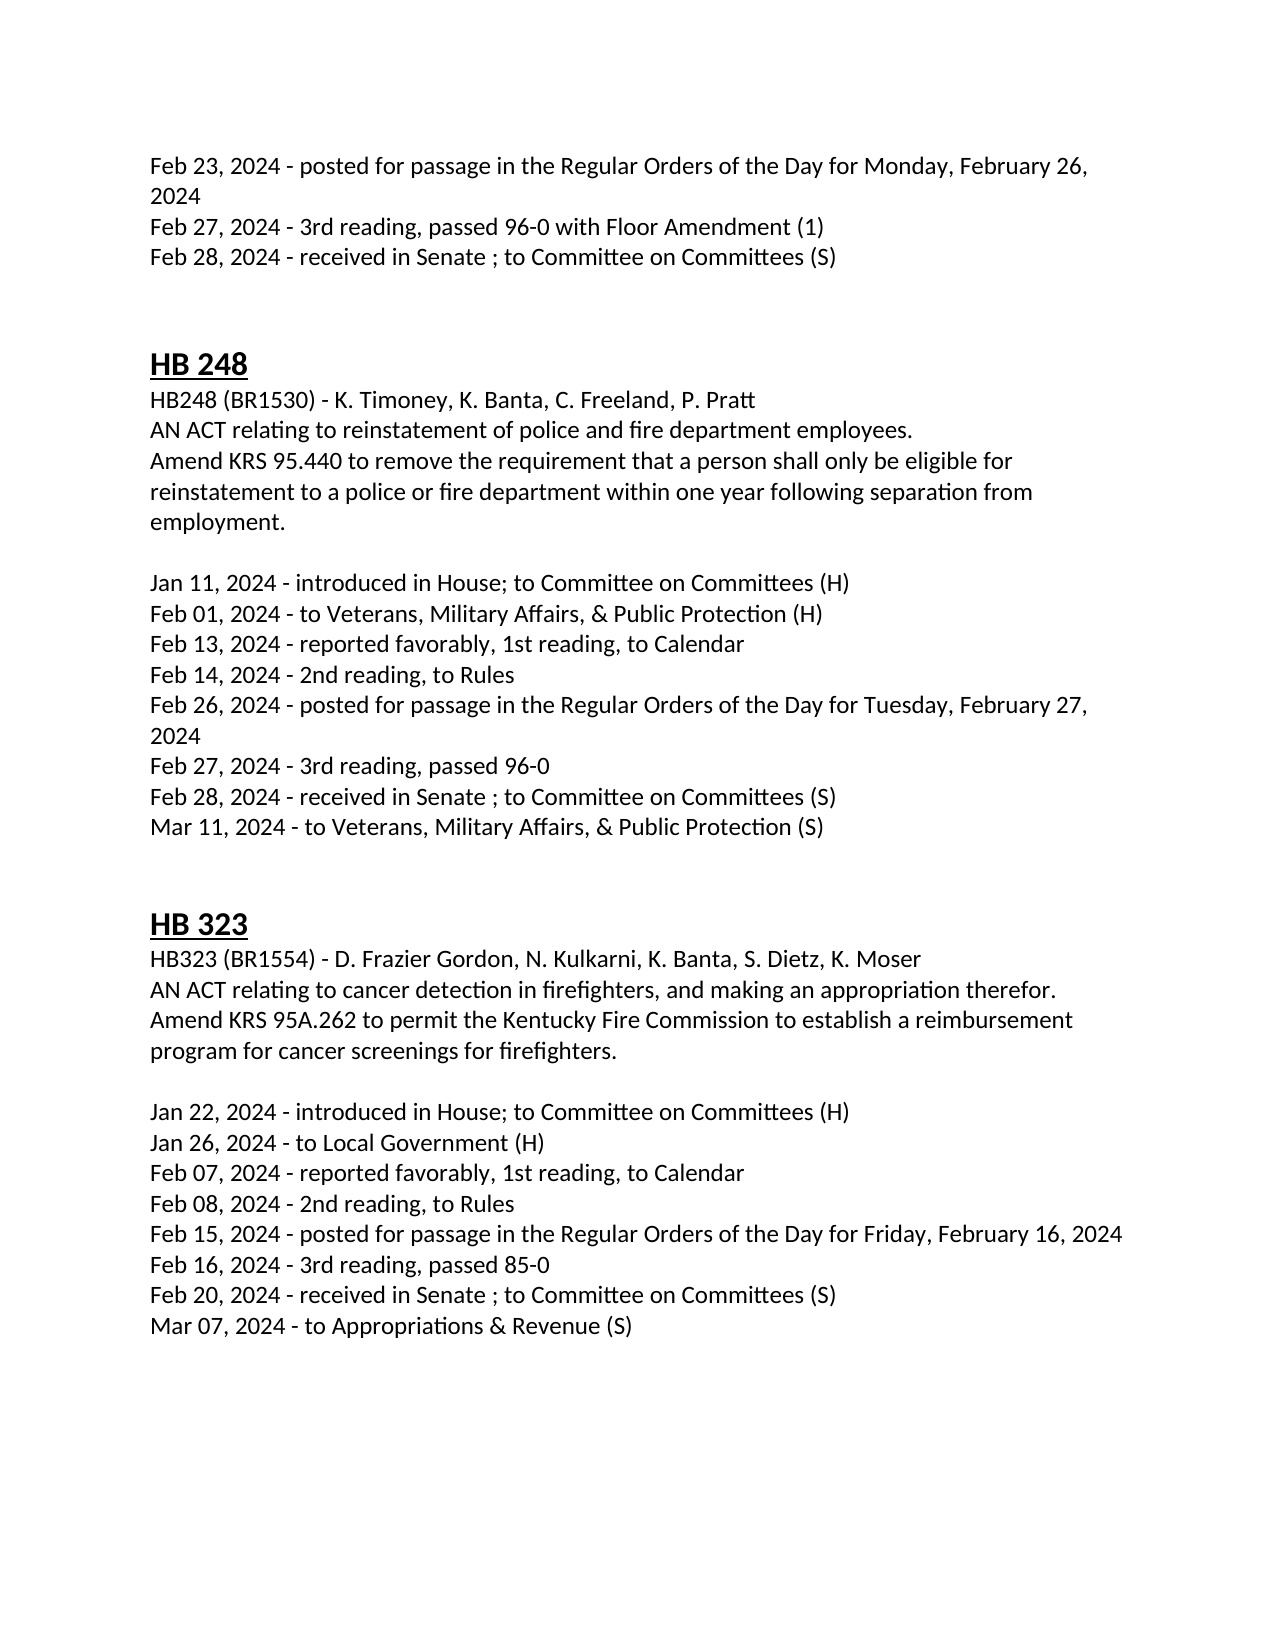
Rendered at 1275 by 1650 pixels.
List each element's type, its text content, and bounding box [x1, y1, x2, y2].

text Feb 28, 2024 - received in Senate ; to Committee on Committees (S) [150, 242, 1125, 272]
text Feb 20, 2024 - received in Senate ; to Committee on Committees (S) [150, 1279, 1125, 1310]
text Jan 11, 2024 - introduced in House; to Committee on Committees (H) [150, 567, 1125, 598]
text Mar 11, 2024 - to Veterans, Military Affairs, & Public Protection (S) [150, 811, 1125, 842]
text Feb 15, 2024 - posted for passage in the Regular Orders of the Day for Friday, February 16, 2024 [150, 1218, 1125, 1249]
text HB323 (BR1554) - D. Frazier Gordon, N. Kulkarni, K. Banta, S. Dietz, K. Moser [150, 944, 1125, 974]
text Feb 23, 2024 - posted for passage in the Regular Orders of the Day for Monday, February 26, 2024 [150, 150, 1125, 211]
text AN ACT relating to reinstatement of police and fire department employees. [150, 414, 1125, 445]
text Jan 22, 2024 - introduced in House; to Committee on Committees (H) [150, 1096, 1125, 1127]
text Amend KRS 95A.262 to permit the Kentucky Fire Commission to establish a reimbursement program for cancer screenings for firefighters. [150, 1005, 1125, 1066]
text HB 323 [150, 903, 1125, 944]
text AN ACT relating to cancer detection in firefighters, and making an appropriation therefor. [150, 974, 1125, 1005]
text Feb 16, 2024 - 3rd reading, passed 85-0 [150, 1249, 1125, 1279]
text Feb 27, 2024 - 3rd reading, passed 96-0 with Floor Amendment (1) [150, 211, 1125, 242]
text Feb 28, 2024 - received in Senate ; to Committee on Committees (S) [150, 781, 1125, 811]
text Feb 08, 2024 - 2nd reading, to Rules [150, 1188, 1125, 1218]
text Feb 01, 2024 - to Veterans, Military Affairs, & Public Protection (H) [150, 598, 1125, 628]
text Feb 27, 2024 - 3rd reading, passed 96-0 [150, 750, 1125, 781]
text Feb 07, 2024 - reported favorably, 1st reading, to Calendar [150, 1157, 1125, 1188]
text Jan 26, 2024 - to Local Government (H) [150, 1127, 1125, 1157]
text Feb 26, 2024 - posted for passage in the Regular Orders of the Day for Tuesday, February 27, 2024 [150, 689, 1125, 750]
text HB248 (BR1530) - K. Timoney, K. Banta, C. Freeland, P. Pratt [150, 384, 1125, 414]
text Feb 14, 2024 - 2nd reading, to Rules [150, 659, 1125, 689]
text HB 248 [150, 343, 1125, 384]
text Mar 07, 2024 - to Appropriations & Revenue (S) [150, 1310, 1125, 1340]
text Amend KRS 95.440 to remove the requirement that a person shall only be eligible for reinstatement to a police or fire department within one year following separation from employment. [150, 445, 1125, 537]
text Feb 13, 2024 - reported favorably, 1st reading, to Calendar [150, 628, 1125, 659]
